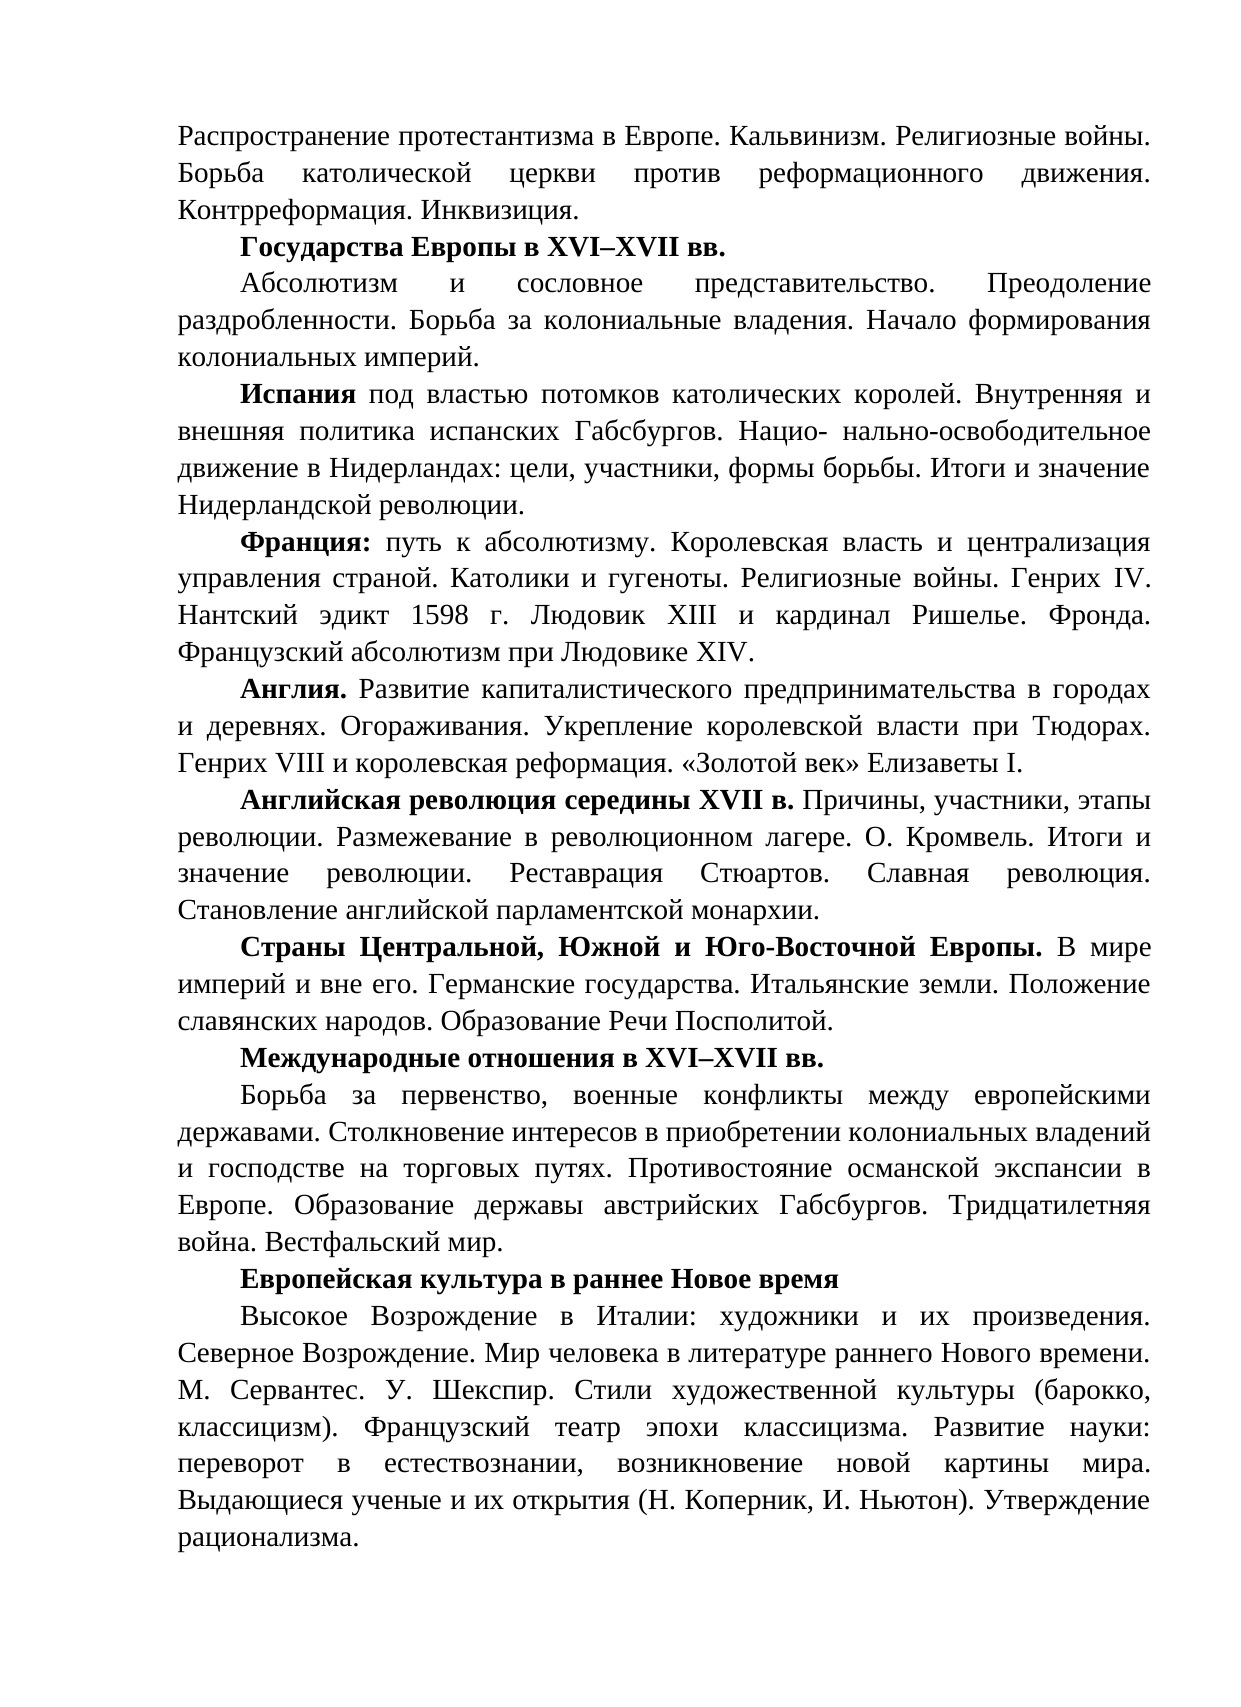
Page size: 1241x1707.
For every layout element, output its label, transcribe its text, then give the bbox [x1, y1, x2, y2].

text Высокое Возрождение в Италии: художники и их произведения. Северное Возрождение. Мир человека в литературе раннего Нового времени. М. Сервантес. У. Шекспир. Стили художественной культуры (барокко, классицизм). Французский театр эпохи классицизма. Развитие науки: переворот в естествознании, возникновение новой картины мира. Выдающиеся ученые и их открытия (Н. Коперник, И. Ньютон). Утверждение рационализма. [177, 1298, 1152, 1553]
text Борьба за первенство, военные конфликты между европейскими державами. Столкновение интересов в приобретении колониальных владений и господстве на торговых путях. Противостояние османской экспансии в Европе. Образование державы австрийских Габсбургов. Тридцатилетняя война. Вестфальский мир. [177, 1077, 1152, 1258]
text Англия. Развитие капиталистического предпринимательства в городах и деревнях. Огораживания. Укрепление королевской власти при Тюдорах. Генрих VIII и королевская реформация. «Золотой век» Елизаветы I. [177, 671, 1152, 778]
text Международные отношения в XVI–XVII вв. [177, 1040, 1152, 1073]
text Абсолютизм и сословное представительство. Преодоление раздробленности. Борьба за колониальные владения. Начало формирования колониальных империй. [177, 266, 1152, 373]
text Страны Центральной, Южной и Юго-Восточной Европы. В мире империй и вне его. Германские государства. Итальянские земли. Положение славянских народов. Образование Речи Посполитой. [177, 929, 1152, 1037]
text Испания под властью потомков католических королей. Внутренняя и внешняя политика испанских Габсбургов. Нацио- нально-освободительное движение в Нидерландах: цели, участники, формы борьбы. Итоги и значение Нидерландской революции. [177, 376, 1152, 520]
text Государства Европы в XVI–XVII вв. [177, 229, 1152, 262]
text Франция: путь к абсолютизму. Королевская власть и централизация управления страной. Католики и гугеноты. Религиозные войны. Генрих IV. Нантский эдикт 1598 г. Людовик XIII и кардинал Ришелье. Фронда. Французский абсолютизм при Людовике XIV. [177, 524, 1152, 668]
text Английская революция середины XVII в. Причины, участники, этапы революции. Размежевание в революционном лагере. О. Кромвель. Итоги и значение революции. Реставрация Стюартов. Славная революция. Становление английской парламентской монархии. [177, 782, 1152, 926]
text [177, 118, 1152, 225]
text Европейская культура в раннее Новое время [177, 1261, 1152, 1295]
